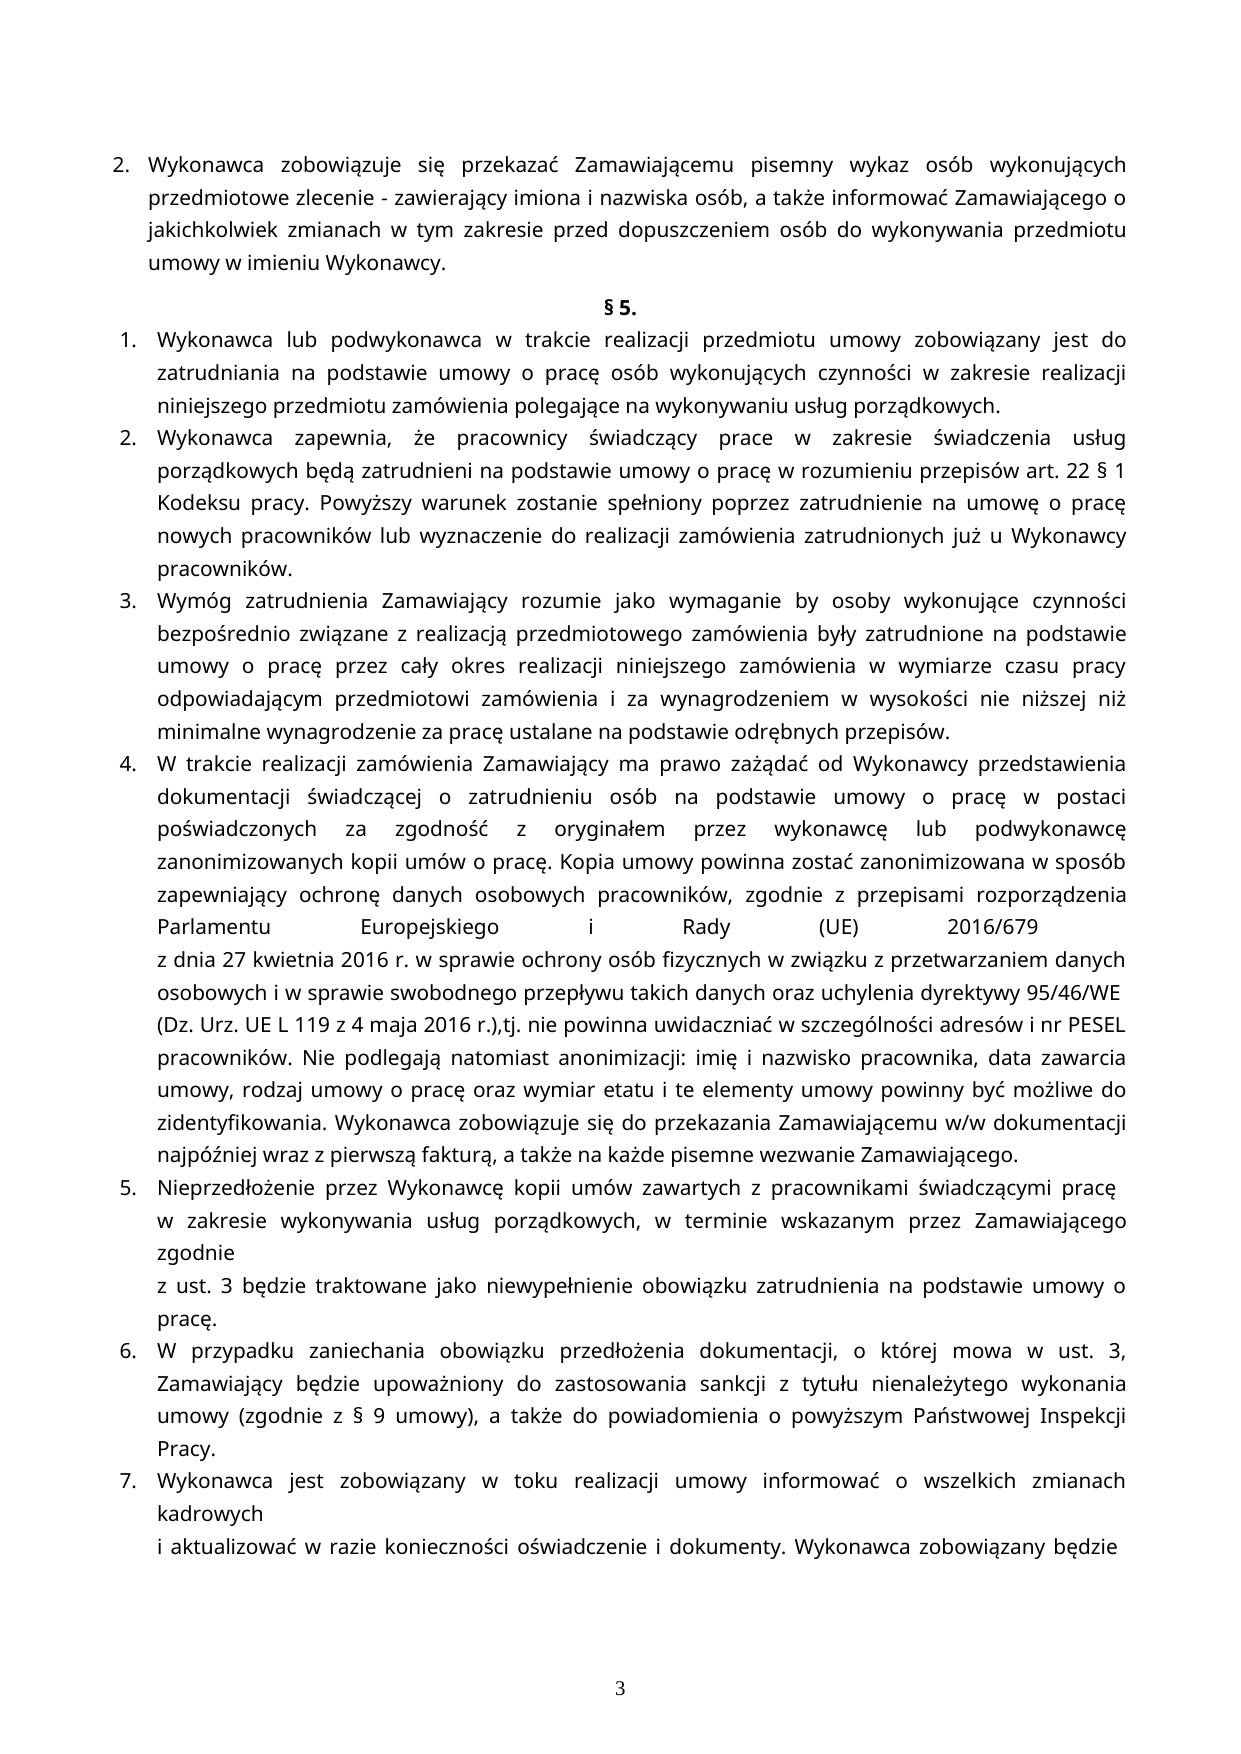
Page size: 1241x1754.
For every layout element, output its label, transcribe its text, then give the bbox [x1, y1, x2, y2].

list W trakcie realizacji zamówienia Zamawiający ma prawo zażądać od Wykonawcy przedstawienia dokumentacji świadczącej o zatrudnieniu osób na podstawie umowy o pracę w postaci poświadczonych za zgodność z oryginałem przez wykonawcę lub podwykonawcę zanonimizowanych kopii umów o pracę. Kopia umowy powinna zostać zanonimizowana w sposób zapewniający ochronę danych osobowych pracowników, zgodnie z przepisami rozporządzenia Parlamentu Europejskiego i Rady (UE) 2016/679 z dnia 27 kwietnia 2016 r. w sprawie ochrony osób fizycznych w związku z przetwarzaniem danych osobowych i w sprawie swobodnego przepływu takich danych oraz uchylenia dyrektywy 95/46/WE (Dz. Urz. UE L 119 z 4 maja 2016 r.),tj. nie powinna uwidaczniać w szczególności adresów i nr PESEL pracowników. Nie podlegają natomiast anonimizacji: imię i nazwisko pracownika, data zawarcia umowy, rodzaj umowy o pracę oraz wymiar etatu i te elementy umowy powinny być możliwe do zidentyfikowania. Wykonawca zobowiązuje się do przekazania Zamawiającemu w/w dokumentacji najpóźniej wraz z pierwszą fakturą, a także na każde pisemne wezwanie Zamawiającego. [119, 749, 1128, 1169]
list W przypadku zaniechania obowiązku przedłożenia dokumentacji, o której mowa w ust. 3, Zamawiający będzie upoważniony do zastosowania sankcji z tytułu nienależytego wykonania umowy (zgodnie z § 9 umowy), a także do powiadomienia o powyższym Państwowej Inspekcji Pracy. [119, 1336, 1128, 1462]
text § 5. [112, 293, 1128, 321]
list Nieprzedłożenie przez Wykonawcę kopii umów zawartych z pracownikami świadczącymi pracę w zakresie wykonywania usług porządkowych, w terminie wskazanym przez Zamawiającego zgodnie z ust. 3 będzie traktowane jako niewypełnienie obowiązku zatrudnienia na podstawie umowy o pracę. [119, 1173, 1128, 1332]
list Wymóg zatrudnienia Zamawiający rozumie jako wymaganie by osoby wykonujące czynności bezpośrednio związane z realizacją przedmiotowego zamówienia były zatrudnione na podstawie umowy o pracę przez cały okres realizacji niniejszego zamówienia w wymiarze czasu pracy odpowiadającym przedmiotowi zamówienia i za wynagrodzeniem w wysokości nie niższej niż minimalne wynagrodzenie za pracę ustalane na podstawie odrębnych przepisów. [119, 586, 1128, 745]
list Wykonawca zobowiązuje się przekazać Zamawiającemu pisemny wykaz osób wykonujących przedmiotowe zlecenie - zawierający imiona i nazwiska osób, a także informować Zamawiającego o jakichkolwiek zmianach w tym zakresie przed dopuszczeniem osób do wykonywania przedmiotu umowy w imieniu Wykonawcy. [112, 150, 1128, 276]
list Wykonawca lub podwykonawca w trakcie realizacji przedmiotu umowy zobowiązany jest do zatrudniania na podstawie umowy o pracę osób wykonujących czynności w zakresie realizacji niniejszego przedmiotu zamówienia polegające na wykonywaniu usług porządkowych. [119, 326, 1128, 419]
list Wykonawca zapewnia, że pracownicy świadczący prace w zakresie świadczenia usług porządkowych będą zatrudnieni na podstawie umowy o pracę w rozumieniu przepisów art. 22 § 1 Kodeksu pracy. Powyższy warunek zostanie spełniony poprzez zatrudnienie na umowę o pracę nowych pracowników lub wyznaczenie do realizacji zamówienia zatrudnionych już u Wykonawcy pracowników. [119, 423, 1128, 582]
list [119, 1467, 1128, 1560]
